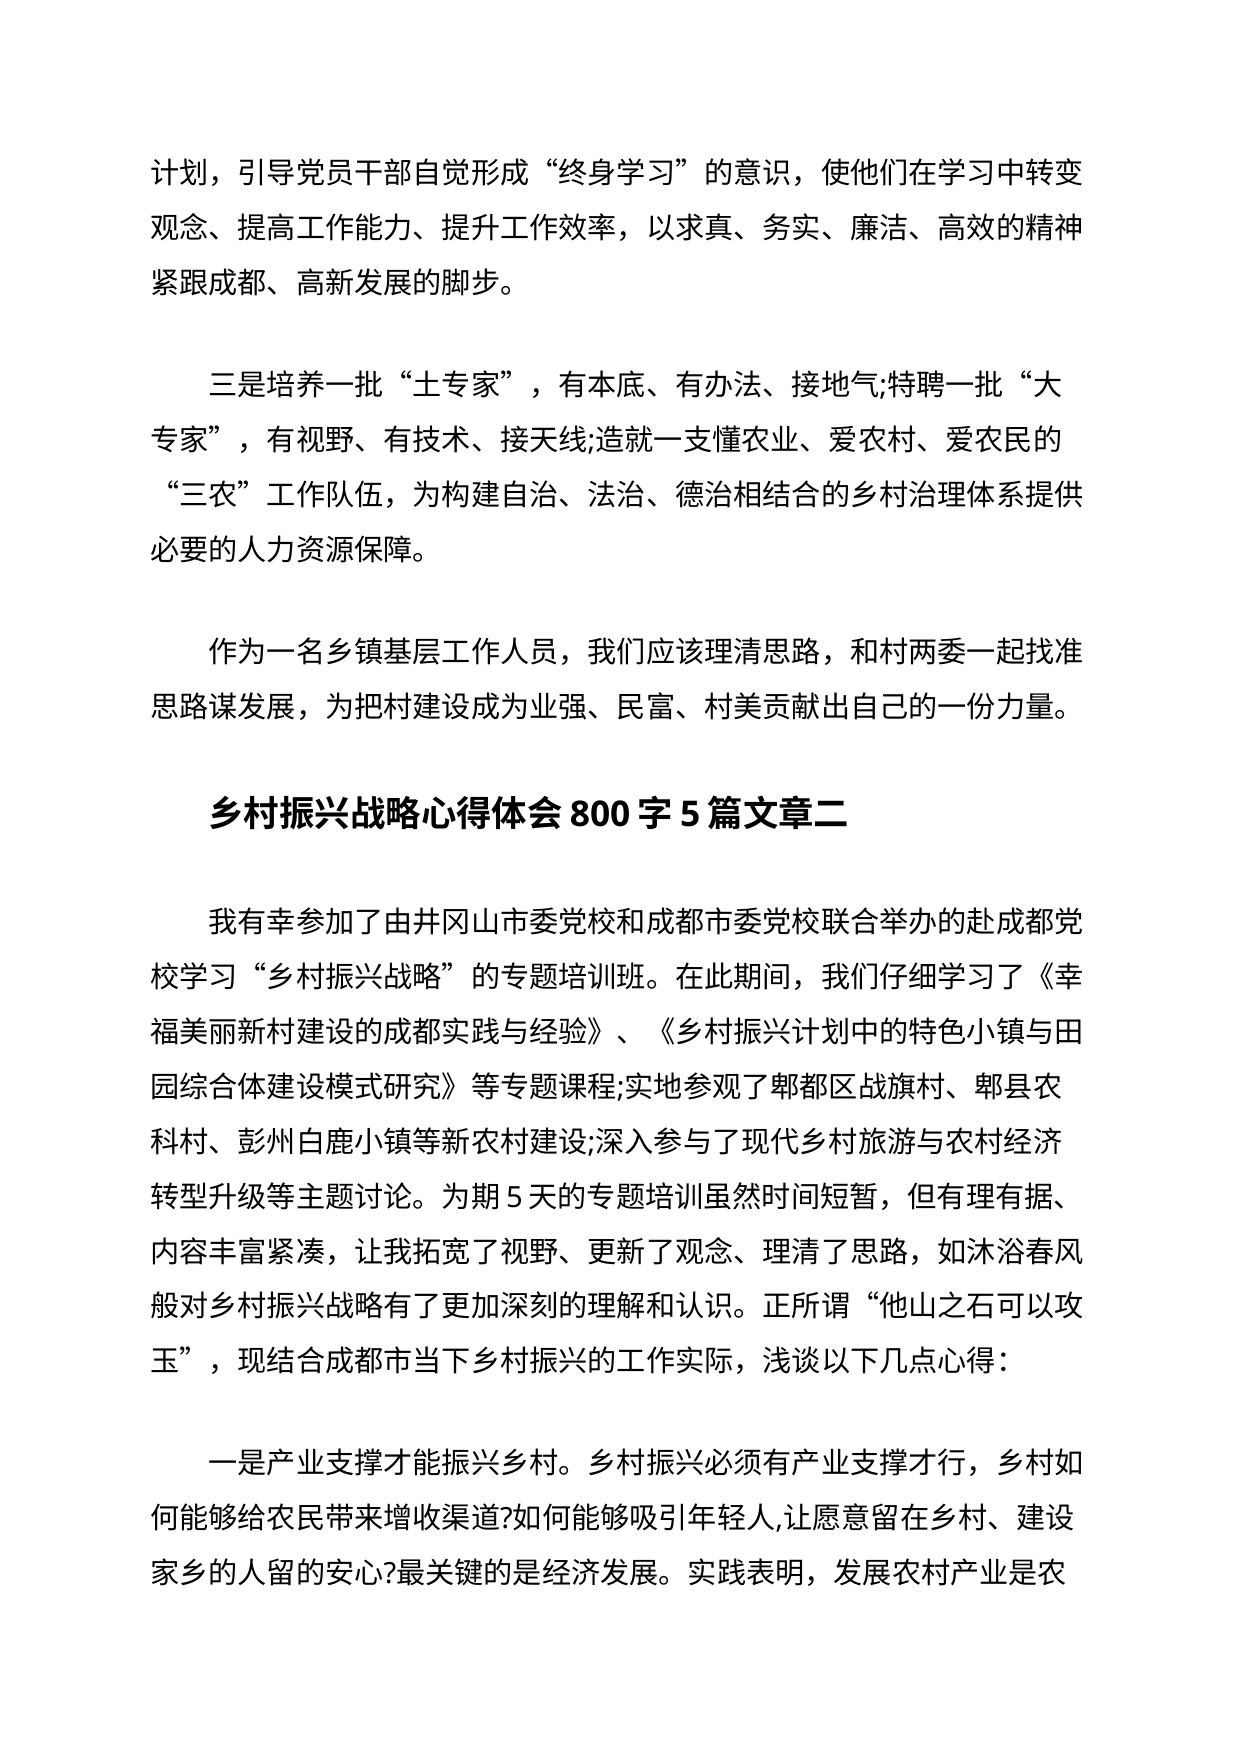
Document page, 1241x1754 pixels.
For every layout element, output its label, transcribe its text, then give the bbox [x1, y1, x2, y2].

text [150, 1440, 1090, 1592]
text 三是培养一批“土专家”，有本底、有办法、接地气;特聘一批“大专家”，有视野、有技术、接天线;造就一支懂农业、爱农村、爱农民的“三农”工作队伍，为构建自治、法治、德治相结合的乡村治理体系提供必要的人力资源保障。 [150, 362, 1090, 569]
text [150, 150, 1090, 302]
text 乡村振兴战略心得体会800字5篇文章二 [150, 785, 1090, 836]
text 作为一名乡镇基层工作人员，我们应该理清思路，和村两委一起找准思路谋发展，为把村建设成为业强、民富、村美贡献出自己的一份力量。 [150, 628, 1090, 725]
text 我有幸参加了由井冈山市委党校和成都市委党校联合举办的赴成都党校学习“乡村振兴战略”的专题培训班。在此期间，我们仔细学习了《幸福美丽新村建设的成都实践与经验》、《乡村振兴计划中的特色小镇与田园综合体建设模式研究》等专题课程;实地参观了郫都区战旗村、郫县农科村、彭州白鹿小镇等新农村建设;深入参与了现代乡村旅游与农村经济转型升级等主题讨论。为期5天的专题培训虽然时间短暂，但有理有据、内容丰富紧凑，让我拓宽了视野、更新了观念、理清了思路，如沐浴春风般对乡村振兴战略有了更加深刻的理解和认识。正所谓“他山之石可以攻玉”，现结合成都市当下乡村振兴的工作实际，浅谈以下几点心得： [150, 898, 1090, 1380]
